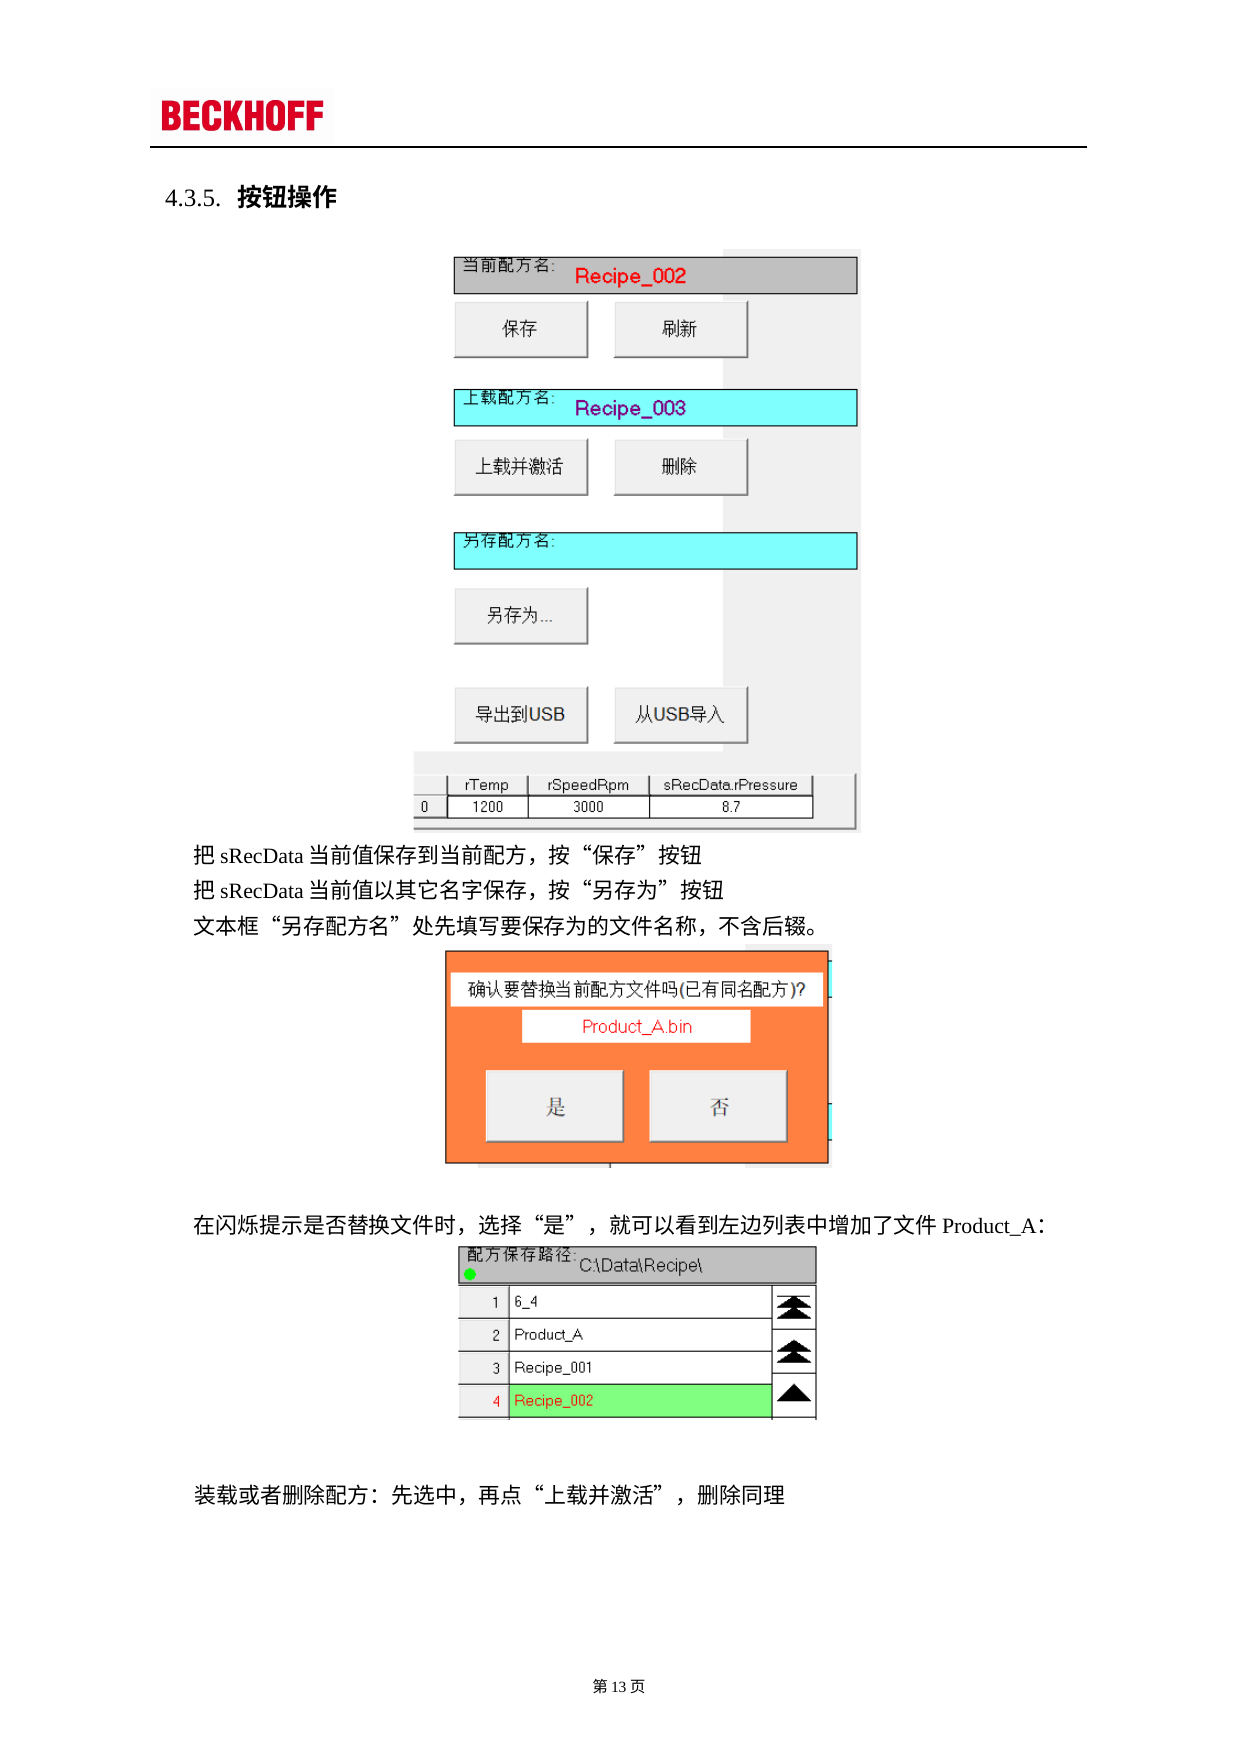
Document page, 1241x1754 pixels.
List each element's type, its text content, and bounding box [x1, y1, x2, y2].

text 装载或者删除配方：先选中，再点“上载并激活”，删除同理 [150, 1477, 1087, 1510]
text 把sRecData当前值以其它名字保存，按“另存为”按钮 [150, 873, 1087, 906]
picture [413, 249, 862, 833]
text 把sRecData当前值保存到当前配方，按“保存”按钮 [150, 837, 1087, 870]
picture [454, 1243, 821, 1420]
subtitle 按钮操作 [165, 163, 1087, 228]
picture [442, 944, 833, 1168]
picture [150, 88, 334, 144]
text 文本框“另存配方名”处先填写要保存为的文件名称，不含后辍。 [150, 909, 1087, 941]
text 在闪烁提示是否替换文件时，选择“是”，就可以看到左边列表中增加了文件Product_A： [150, 1208, 1087, 1240]
